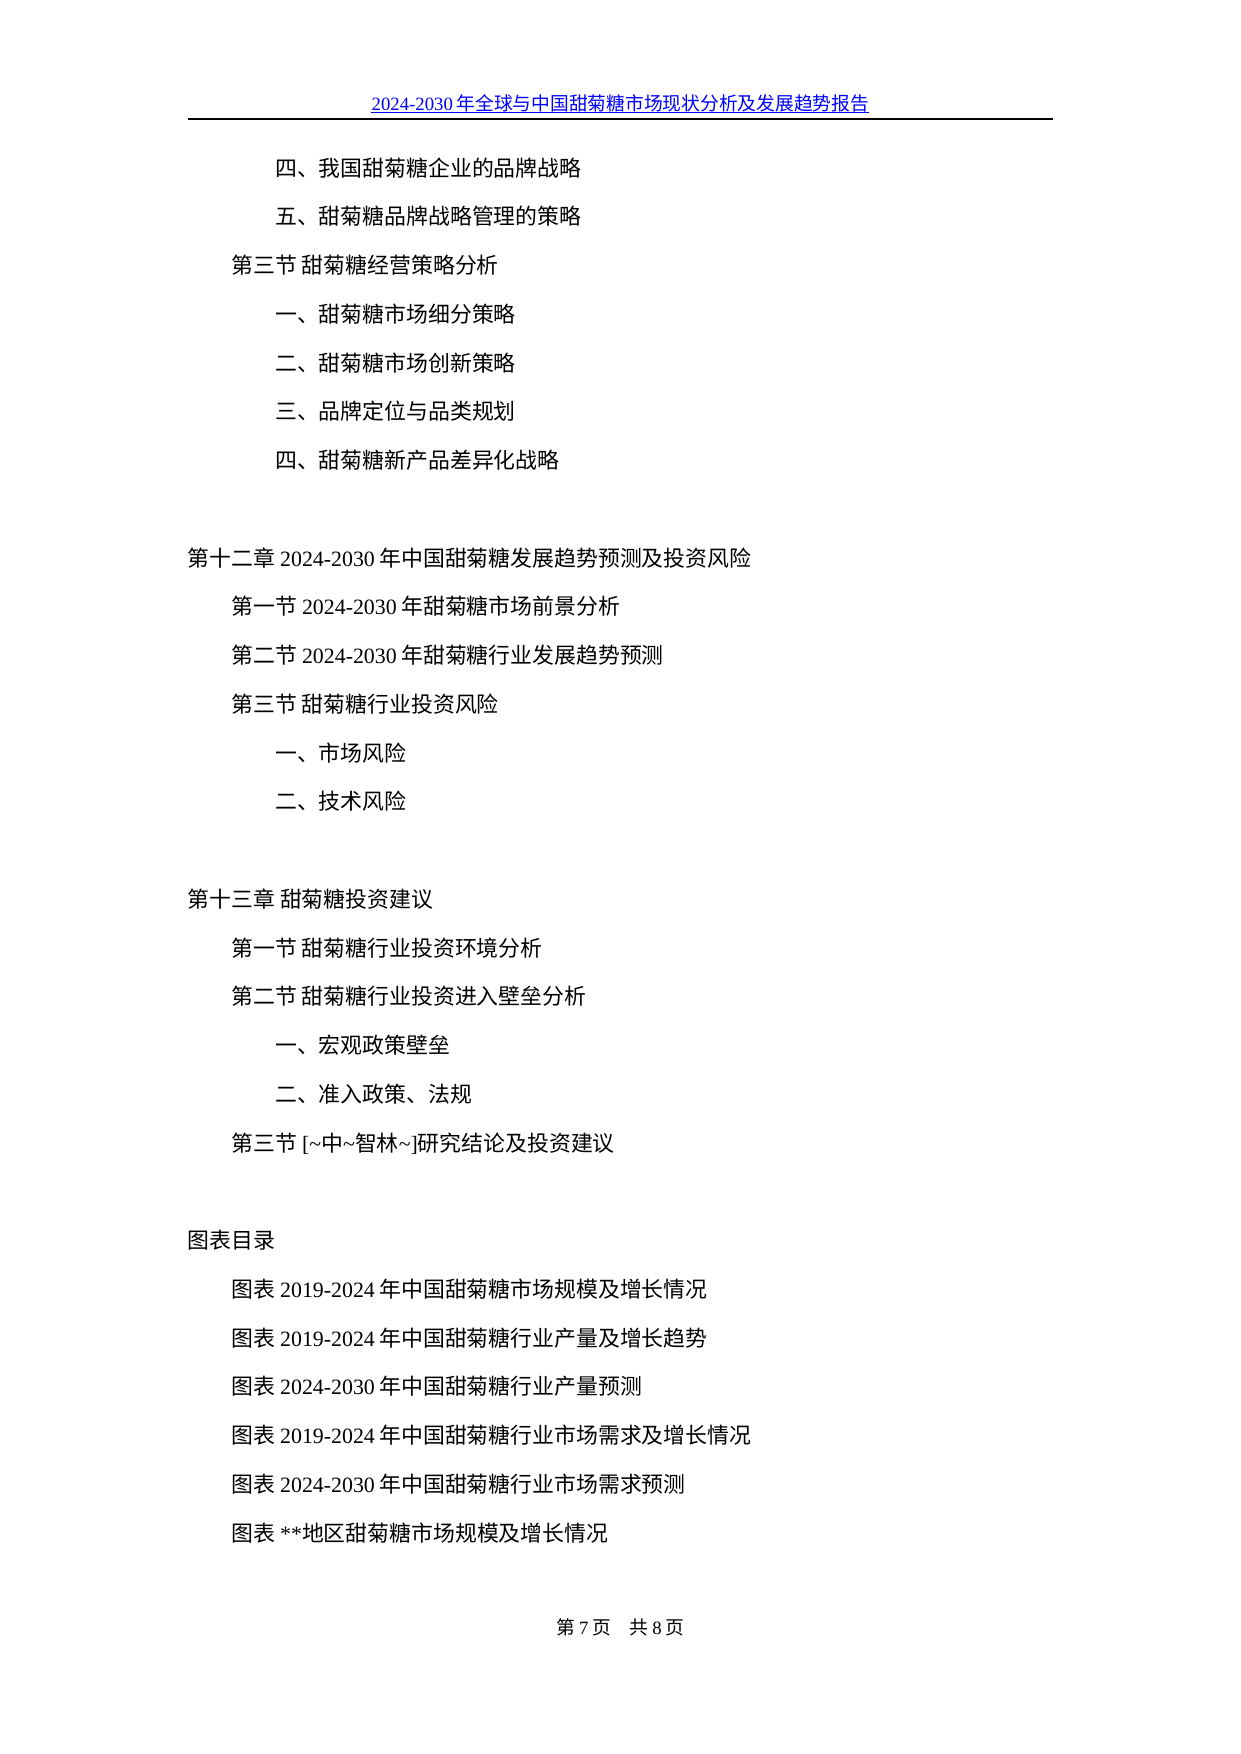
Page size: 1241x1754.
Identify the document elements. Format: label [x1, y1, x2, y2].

text [187, 150, 1053, 1548]
